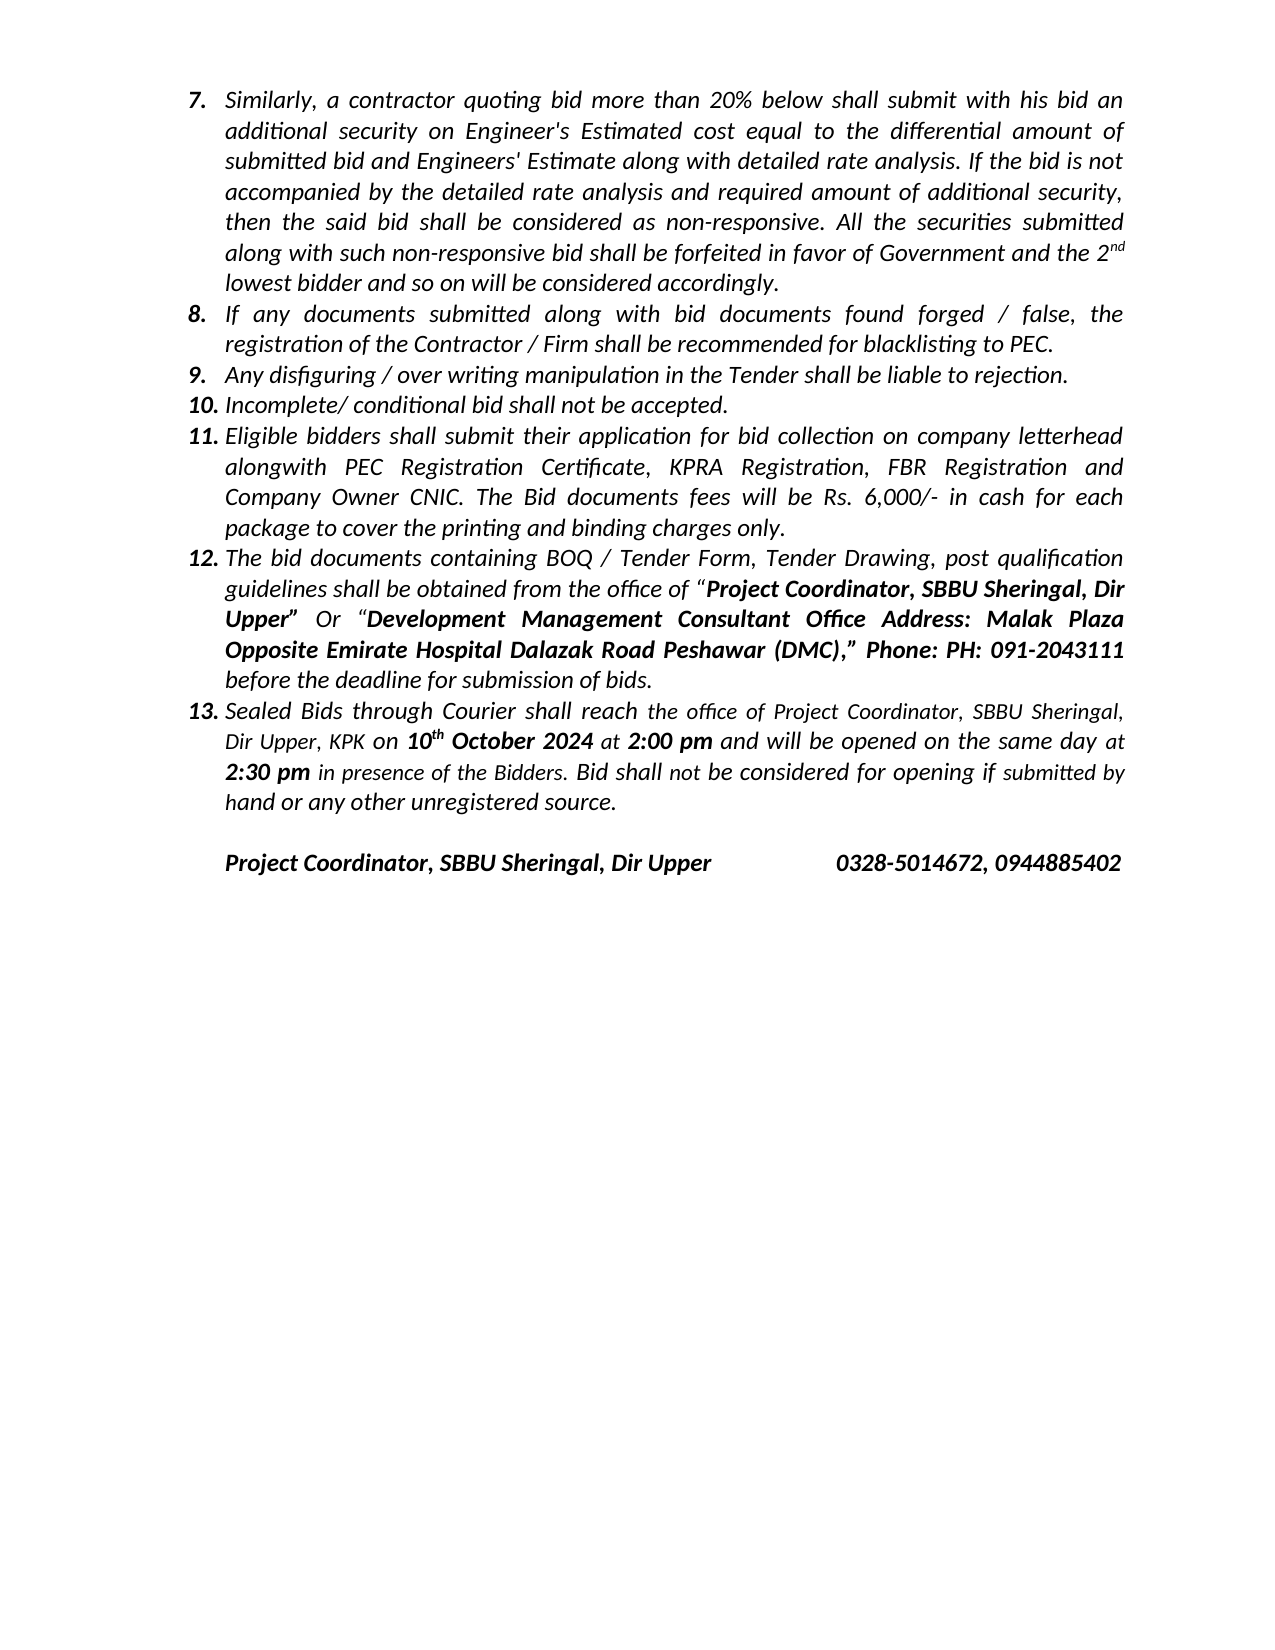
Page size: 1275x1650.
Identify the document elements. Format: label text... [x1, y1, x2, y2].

text Project Coordinator, SBBU Sheringal, Dir Upper 0328-5014672, 0944885402 [225, 847, 1125, 878]
list The bid documents containing BOQ / Tender Form, Tender Drawing, post qualification guidelines shall be obtained from the office of “Project Coordinator, SBBU Sheringal, Dir Upper” Or “Development Management Consultant Office Address: Malak Plaza Opposite Emirate Hospital Dalazak Road Peshawar (DMC),” Phone: PH: 091-2043111 before the deadline for submission of bids. [187, 542, 1125, 695]
list Eligible bidders shall submit their application for bid collection on company letterhead alongwith PEC Registration Certificate, KPRA Registration, FBR Registration and Company Owner CNIC. The Bid documents fees will be Rs. 6,000/- in cash for each package to cover the printing and binding charges only. [187, 420, 1125, 542]
list Any disfiguring / over writing manipulation in the Tender shall be liable to rejection. [187, 359, 1125, 389]
list Incomplete/ conditional bid shall not be accepted. [187, 389, 1125, 420]
list If any documents submitted along with bid documents found forged / false, the registration of the Contractor / Firm shall be recommended for blacklisting to PEC. [187, 298, 1125, 359]
list Similarly, a contractor quoting bid more than 20% below shall submit with his bid an additional security on Engineer's Estimated cost equal to the differential amount of submitted bid and Engineers' Estimate along with detailed rate analysis. If the bid is not accompanied by the detailed rate analysis and required amount of additional security, then the said bid shall be considered as non-responsive. All the securities submitted along with such non-responsive bid shall be forfeited in favor of Government and the 2nd lowest bidder and so on will be considered accordingly. [187, 84, 1125, 298]
list Sealed Bids through Courier shall reach the office of Project Coordinator, SBBU Sheringal, Dir Upper, KPK on 10th October 2024 at 2:00 pm and will be opened on the same day at 2:30 pm in presence of the Bidders. Bid shall not be considered for opening if submitted by hand or any other unregistered source. [187, 695, 1125, 817]
